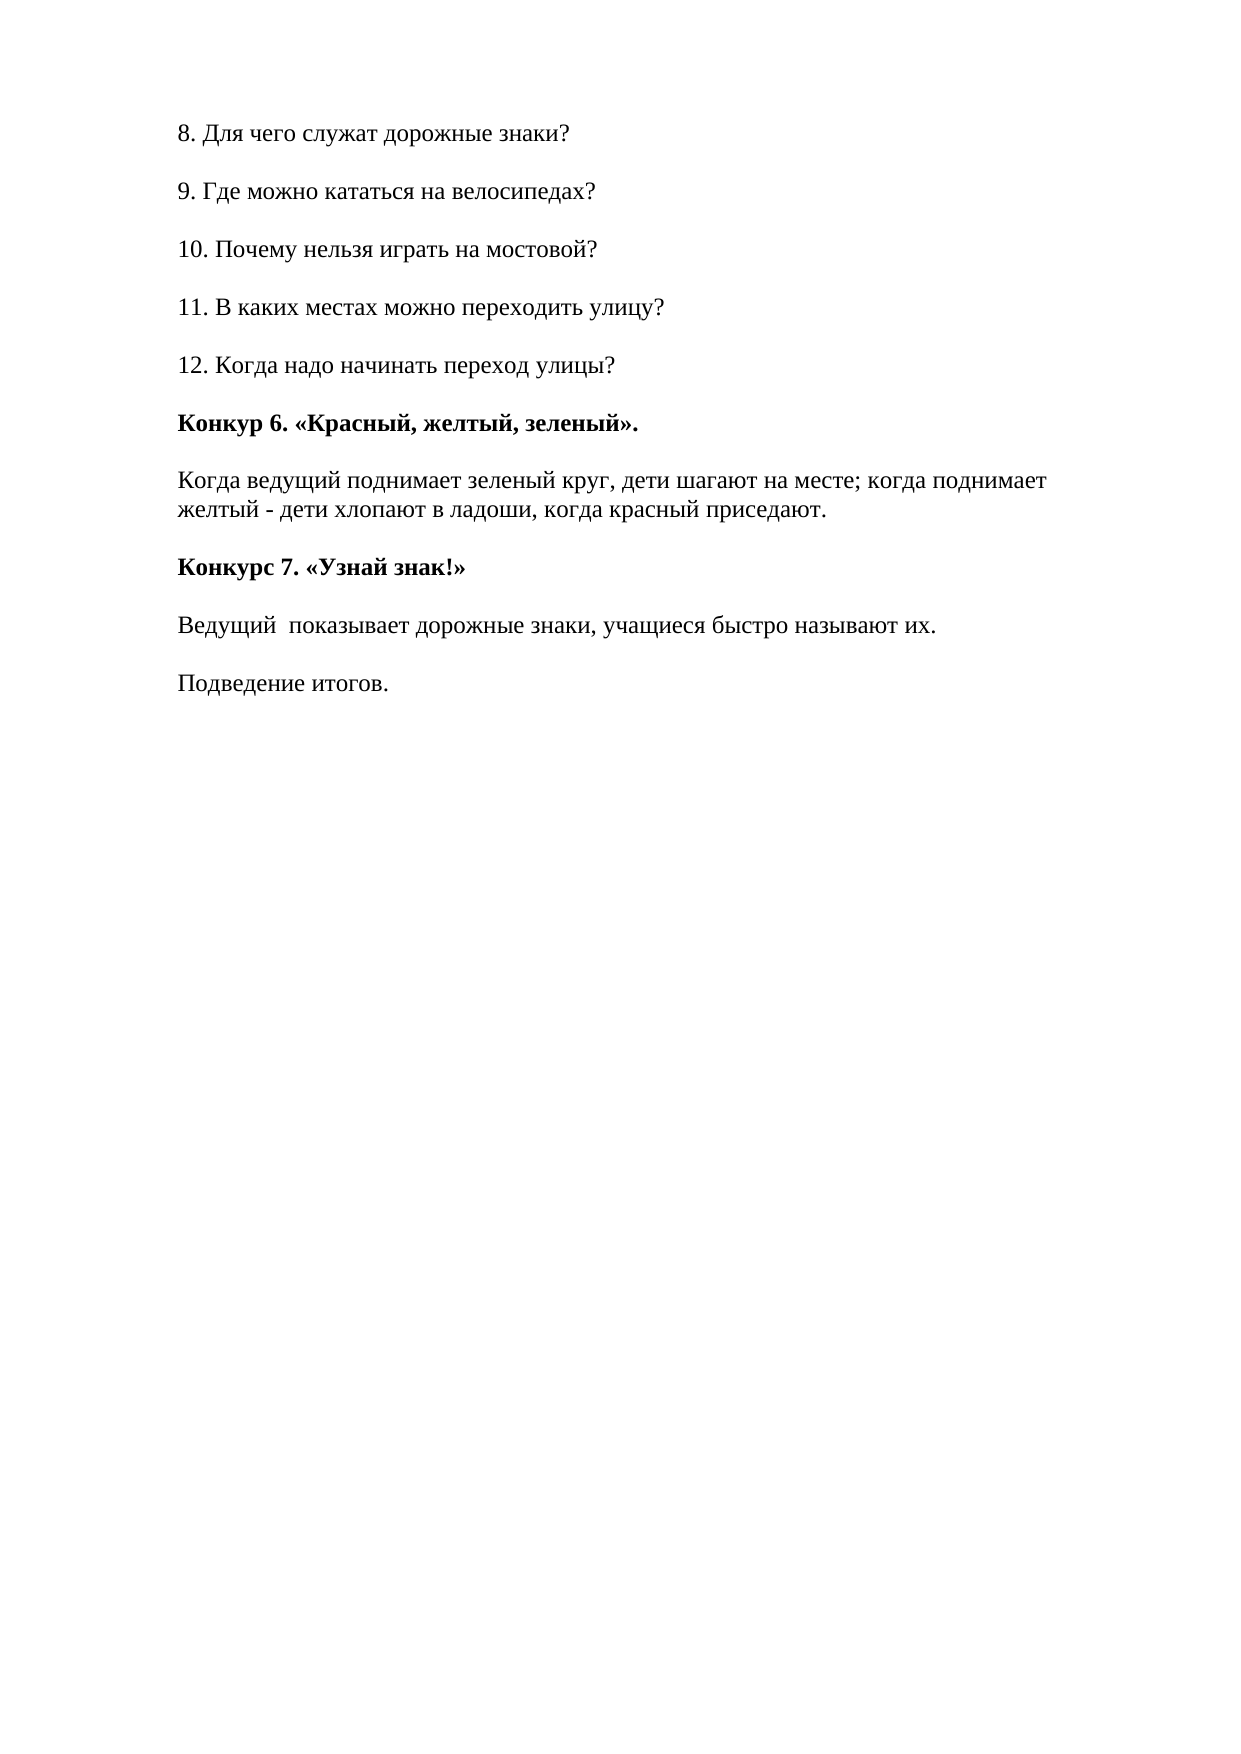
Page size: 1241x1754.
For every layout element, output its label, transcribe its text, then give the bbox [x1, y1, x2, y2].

text Ведущий показывает дорожные знаки, учащиеся быстро называют их. [177, 610, 1122, 639]
text 9. Где можно кататься на велосипедах? [177, 176, 1122, 205]
text Конкур 6. «Красный, желтый, зеленый». [177, 408, 1122, 436]
text 12. Когда надо начинать переход улицы? [177, 350, 1122, 378]
text Когда ведущий поднимает зеленый круг, дети шагают на месте; когда поднимает желтый - дети хлопают в ладоши, когда красный приседают. [177, 466, 1122, 523]
text 8. Для чего служат дорожные знаки? [177, 118, 1122, 147]
text Конкурс 7. «Узнай знак!» [177, 552, 1122, 581]
text 11. В каких местах можно переходить улицу? [177, 292, 1122, 321]
text Подведение итогов. [177, 668, 1122, 697]
text 10. Почему нельзя играть на мостовой? [177, 234, 1122, 263]
